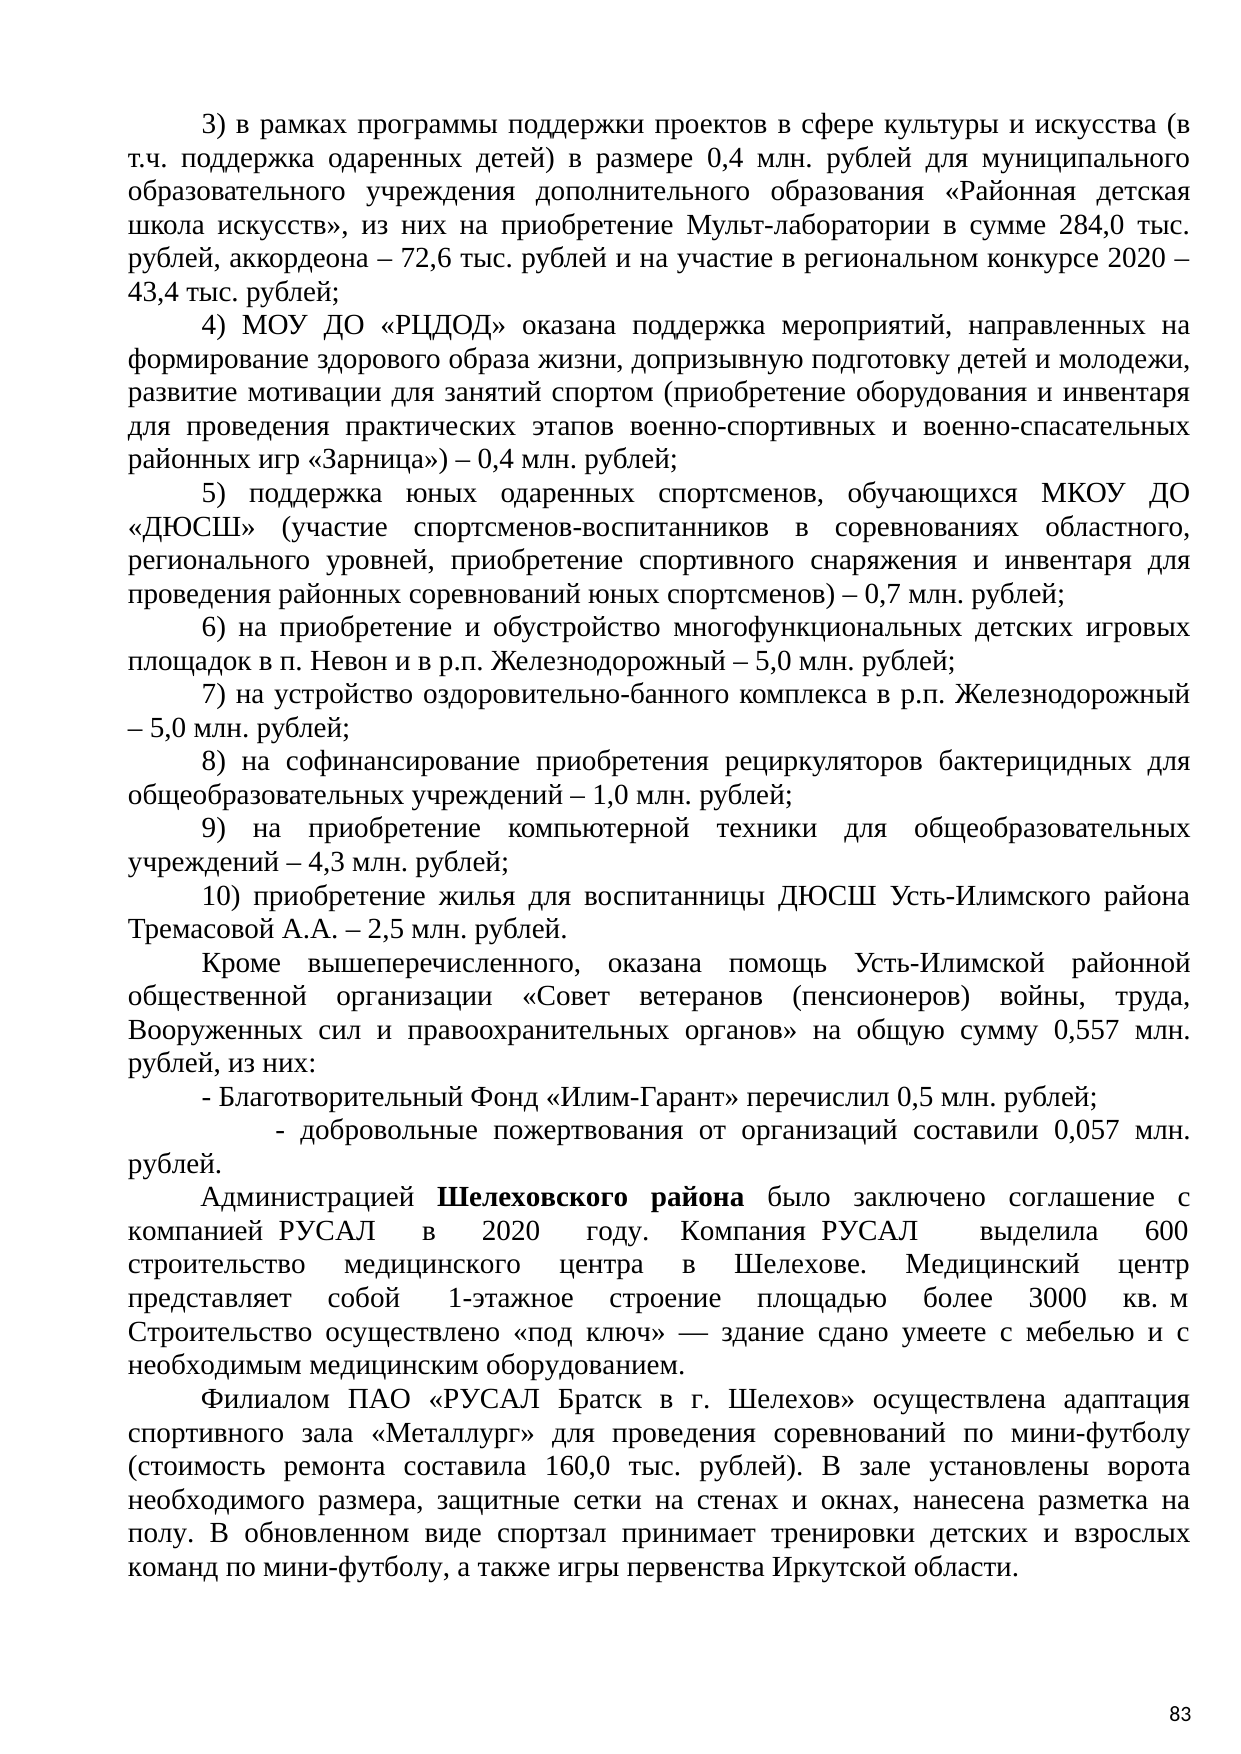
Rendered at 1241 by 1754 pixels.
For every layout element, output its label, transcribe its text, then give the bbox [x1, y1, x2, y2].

text 9) на приобретение компьютерной техники для общеобразовательных учреждений – 4,3 млн. рублей; [128, 811, 1191, 878]
text - Благотворительный Фонд «Илим-Гарант» перечислил 0,5 млн. рублей; [128, 1079, 1191, 1112]
text 4) МОУ ДО «РЦДОД» оказана поддержка мероприятий, направленных на формирование здорового образа жизни, допризывную подготовку детей и молодежи, развитие мотивации для занятий спортом (приобретение оборудования и инвентаря для проведения практических этапов военно-спортивных и военно-спасательных районных игр «Зарница») – 0,4 млн. рублей; [128, 307, 1191, 475]
text Кроме вышеперечисленного, оказана помощь Усть-Илимской районной общественной организации «Совет ветеранов (пенсионеров) войны, труда, Вооруженных сил и правоохранительных органов» на общую сумму 0,557 млн. рублей, из них: [128, 945, 1191, 1079]
text - добровольные пожертвования от организаций составили 0,057 млн. рублей. [128, 1112, 1191, 1179]
text 8) на софинансирование приобретения рециркуляторов бактерицидных для общеобразовательных учреждений – 1,0 млн. рублей; [128, 743, 1191, 811]
text 6) на приобретение и обустройство многофункциональных детских игровых площадок в п. Невон и в р.п. Железнодорожный – 5,0 млн. рублей; [128, 609, 1191, 676]
text Филиалом ПАО «РУСАЛ Братск в г. Шелехов» осуществлена адаптация спортивного зала «Металлург» для проведения соревнований по мини-футболу (стоимость ремонта составила 160,0 тыс. рублей). В зале установлены ворота необходимого размера, защитные сетки на стенах и окнах, нанесена разметка на полу. В обновленном виде спортзал принимает тренировки детских и взрослых команд по мини-футболу, а также игры первенства Иркутской области. [128, 1381, 1191, 1583]
text 5) поддержка юных одаренных спортсменов, обучающихся МКОУ ДО «ДЮСШ» (участие спортсменов-воспитанников в соревнованиях областного, регионального уровней, приобретение спортивного снаряжения и инвентаря для проведения районных соревнований юных спортсменов) – 0,7 млн. рублей; [128, 475, 1191, 609]
text 7) на устройство оздоровительно-банного комплекса в р.п. Железнодорожный – 5,0 млн. рублей; [128, 676, 1191, 743]
text Администрацией Шелеховского района было заключено соглашение с компанией РУСАЛ в 2020 году. Компания РУСАЛ выделила 600 строительство медицинского центра в Шелехове. Медицинский центр представляет собой 1-этажное строение площадью более 3000 кв. м Строительство осуществлено «под ключ» — здание сдано умеете с мебелью и с необходимым медицинским оборудованием. [128, 1179, 1191, 1381]
text 10) приобретение жилья для воспитанницы ДЮСШ Усть-Илимского района Тремасовой А.А. – 2,5 млн. рублей. [128, 878, 1191, 945]
text 3) в рамках программы поддержки проектов в сфере культуры и искусства (в т.ч. поддержка одаренных детей) в размере 0,4 млн. рублей для муниципального образовательного учреждения дополнительного образования «Районная детская школа искусств», из них на приобретение Мульт-лаборатории в сумме 284,0 тыс. рублей, аккордеона – 72,6 тыс. рублей и на участие в региональном конкурсе 2020 – 43,4 тыс. рублей; [128, 106, 1191, 307]
